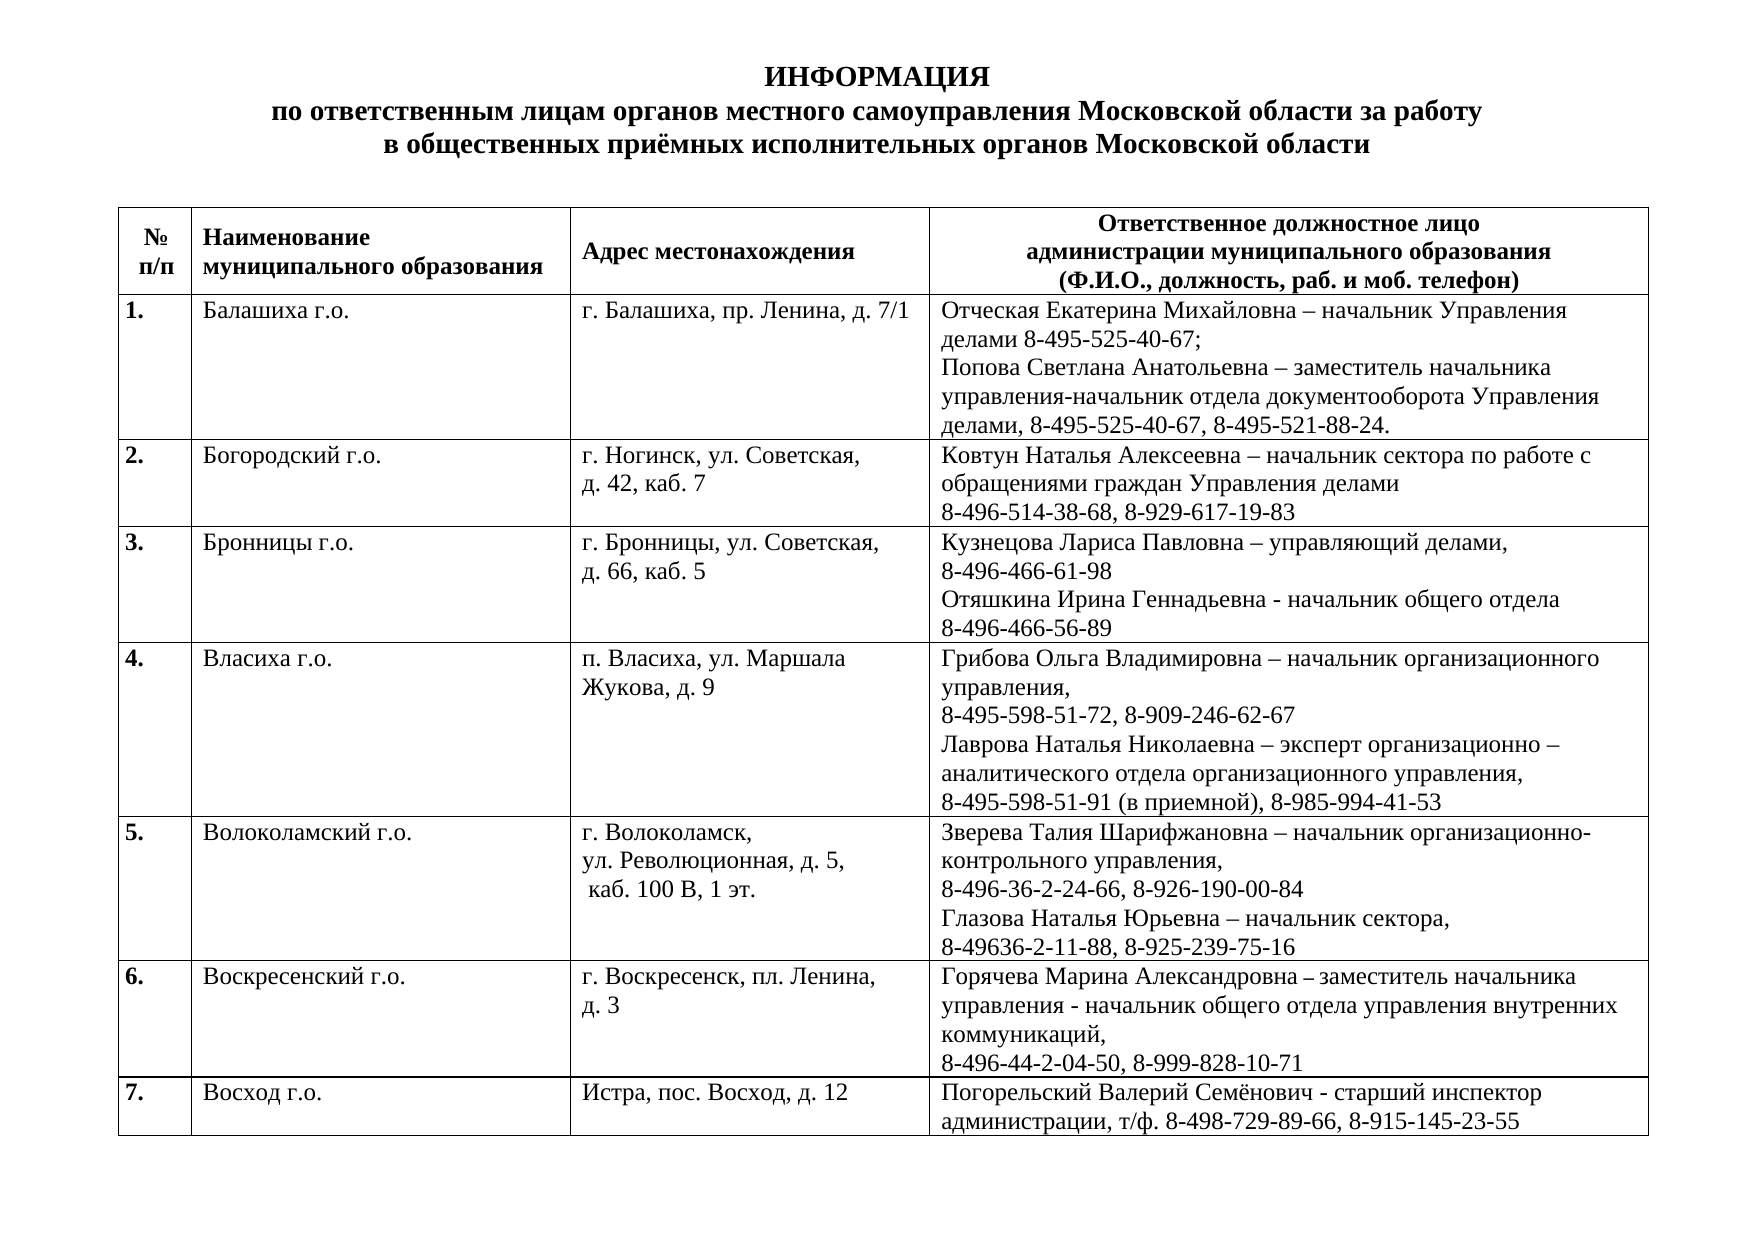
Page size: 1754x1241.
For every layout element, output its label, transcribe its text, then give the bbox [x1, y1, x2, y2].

table_header Адрес местонахождения [571, 208, 929, 294]
text ИНФОРМАЦИЯ [118, 59, 1636, 93]
table_cell Богородский г.о. [192, 440, 570, 526]
table_cell [119, 961, 191, 1076]
table_header Наименование муниципального образования [192, 208, 570, 294]
table_cell Кузнецова Лариса Павловна – управляющий делами, 8-496-466-61-98 Отяшкина Ирина Геннадьевна - начальник общего отдела 8-496-466-56-89 [930, 527, 1648, 642]
table_cell г. Балашиха, пр. Ленина, д. 7/1 [571, 295, 929, 439]
table_cell [119, 817, 191, 960]
table_cell [119, 527, 191, 642]
table_cell Власиха г.о. [192, 643, 570, 816]
table_cell [119, 440, 191, 526]
table_cell Восход г.о. [192, 1078, 570, 1135]
text в общественных приёмных исполнительных органов Московской области [118, 126, 1636, 160]
table_cell Волоколамский г.о. [192, 817, 570, 960]
table_cell [119, 295, 191, 439]
table_cell г. Ногинск, ул. Советская, д. 42, каб. 7 [571, 440, 929, 526]
table_cell г. Воскресенск, пл. Ленина, д. 3 [571, 961, 929, 1076]
table_cell п. Власиха, ул. Маршала Жукова, д. 9 [571, 643, 929, 816]
table_cell Балашиха г.о. [192, 295, 570, 439]
table_cell г. Волоколамск, ул. Революционная, д. 5, каб. 100 В, 1 эт. [571, 817, 929, 960]
table_cell Воскресенский г.о. [192, 961, 570, 1076]
text по ответственным лицам органов местного самоуправления Московской области за работу [118, 93, 1636, 126]
table_header Ответственное должностное лицо администрации муниципального образования (Ф.И.О., должность, раб. и моб. телефон) [930, 208, 1648, 294]
table_cell Истра, пос. Восход, д. 12 [571, 1078, 929, 1135]
table_cell Горячева Марина Александровна – заместитель начальника управления - начальник общего отдела управления внутренних коммуникаций, 8-496-44-2-04-50, 8-999-828-10-71 [930, 961, 1648, 1076]
table_cell г. Бронницы, ул. Советская, д. 66, каб. 5 [571, 527, 929, 642]
table_cell Погорельский Валерий Семёнович - старший инспектор администрации, т/ф. 8-498-729-89-66, 8-915-145-23-55 [930, 1078, 1648, 1135]
table_cell [119, 1078, 191, 1135]
table_cell Зверева Талия Шарифжановна – начальник организационно-контрольного управления, 8-496-36-2-24-66, 8-926-190-00-84 Глазова Наталья Юрьевна – начальник сектора, 8-49636-2-11-88, 8-925-239-75-16 [930, 817, 1648, 960]
table_cell [119, 643, 191, 816]
table_cell Отческая Екатерина Михайловна – начальник Управления делами 8-495-525-40-67; Попова Светлана Анатольевна – заместитель начальника управления-начальник отдела документооборота Управления делами, 8-495-525-40-67, 8-495-521-88-24. [930, 295, 1648, 439]
table_cell Бронницы г.о. [192, 527, 570, 642]
table_cell Грибова Ольга Владимировна – начальник организационного управления, 8-495-598-51-72, 8-909-246-62-67 Лаврова Наталья Николаевна – эксперт организационно – аналитического отдела организационного управления, 8-495-598-51-91 (в приемной), 8-985-994-41-53 [930, 643, 1648, 816]
table_cell Ковтун Наталья Алексеевна – начальник сектора по работе с обращениями граждан Управления делами 8-496-514-38-68, 8-929-617-19-83 [930, 440, 1648, 526]
table_header № п/п [119, 208, 191, 294]
